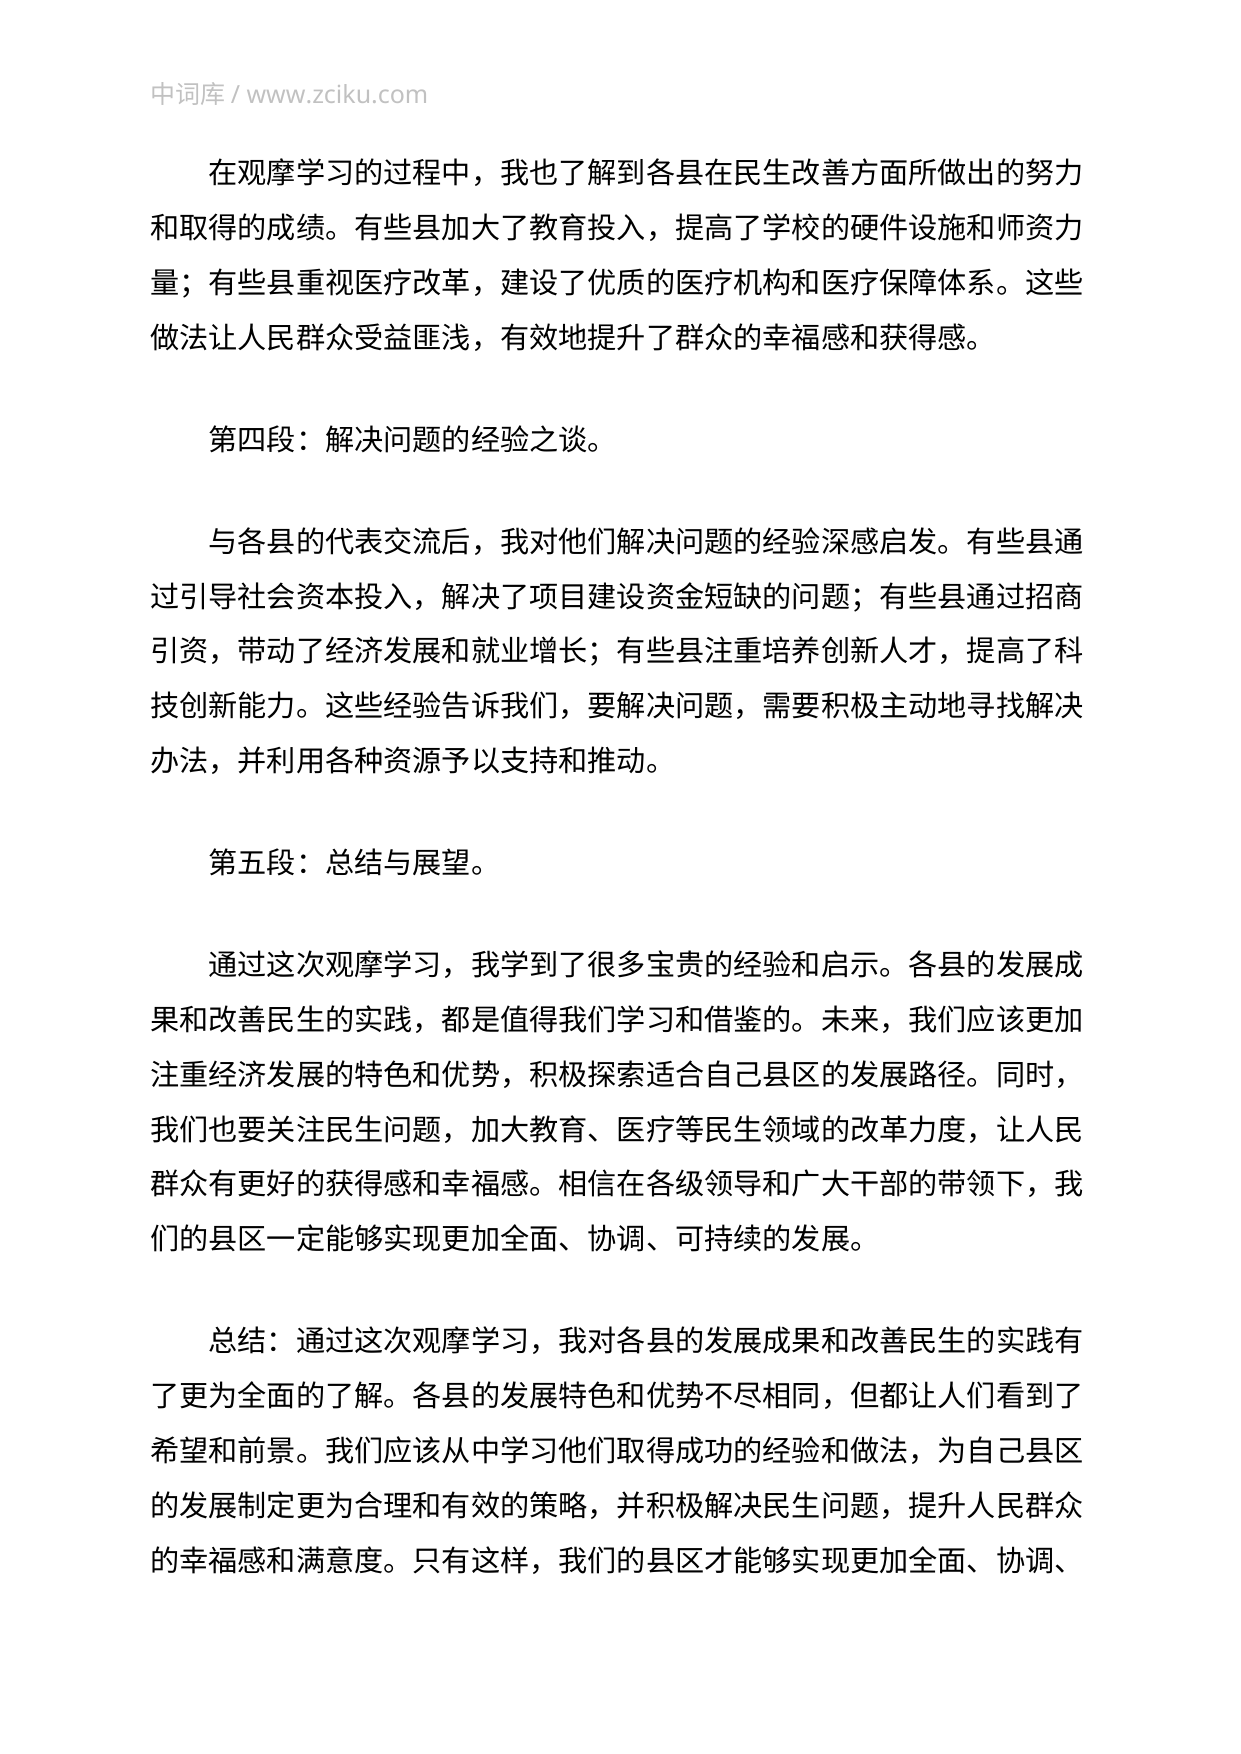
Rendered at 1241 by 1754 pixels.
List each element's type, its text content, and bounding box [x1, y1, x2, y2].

text 第五段：总结与展望。 [150, 839, 1090, 882]
text 通过这次观摩学习，我学到了很多宝贵的经验和启示。各县的发展成果和改善民生的实践，都是值得我们学习和借鉴的。未来，我们应该更加注重经济发展的特色和优势，积极探索适合自己县区的发展路径。同时，我们也要关注民生问题，加大教育、医疗等民生领域的改革力度，让人民群众有更好的获得感和幸福感。相信在各级领导和广大干部的带领下，我们的县区一定能够实现更加全面、协调、可持续的发展。 [150, 941, 1090, 1258]
text 第四段：解决问题的经验之谈。 [150, 416, 1090, 459]
text 与各县的代表交流后，我对他们解决问题的经验深感启发。有些县通过引导社会资本投入，解决了项目建设资金短缺的问题；有些县通过招商引资，带动了经济发展和就业增长；有些县注重培养创新人才，提高了科技创新能力。这些经验告诉我们，要解决问题，需要积极主动地寻找解决办法，并利用各种资源予以支持和推动。 [150, 518, 1090, 780]
text 在观摩学习的过程中，我也了解到各县在民生改善方面所做出的努力和取得的成绩。有些县加大了教育投入，提高了学校的硬件设施和师资力量；有些县重视医疗改革，建设了优质的医疗机构和医疗保障体系。这些做法让人民群众受益匪浅，有效地提升了群众的幸福感和获得感。 [150, 150, 1090, 357]
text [150, 1318, 1090, 1579]
